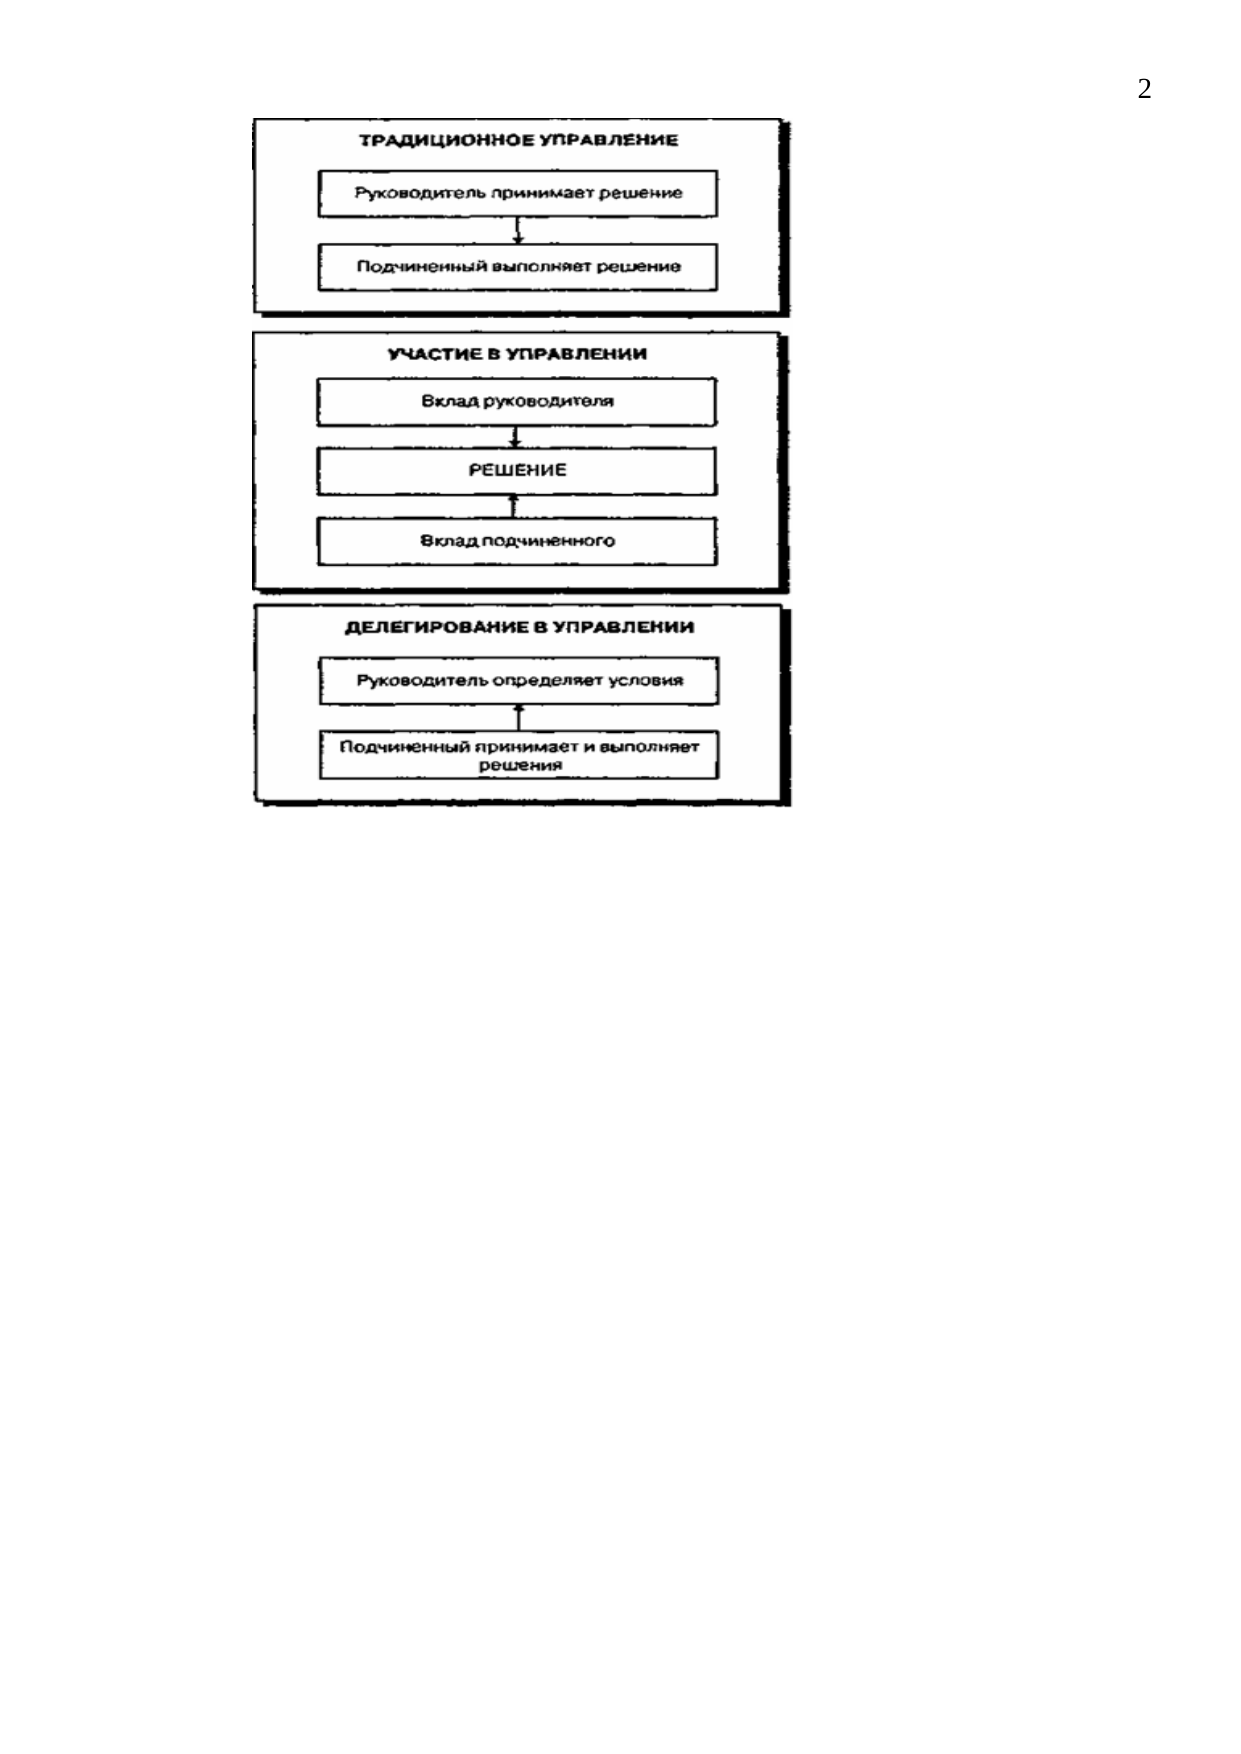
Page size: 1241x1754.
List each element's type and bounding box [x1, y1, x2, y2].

picture [252, 118, 793, 808]
